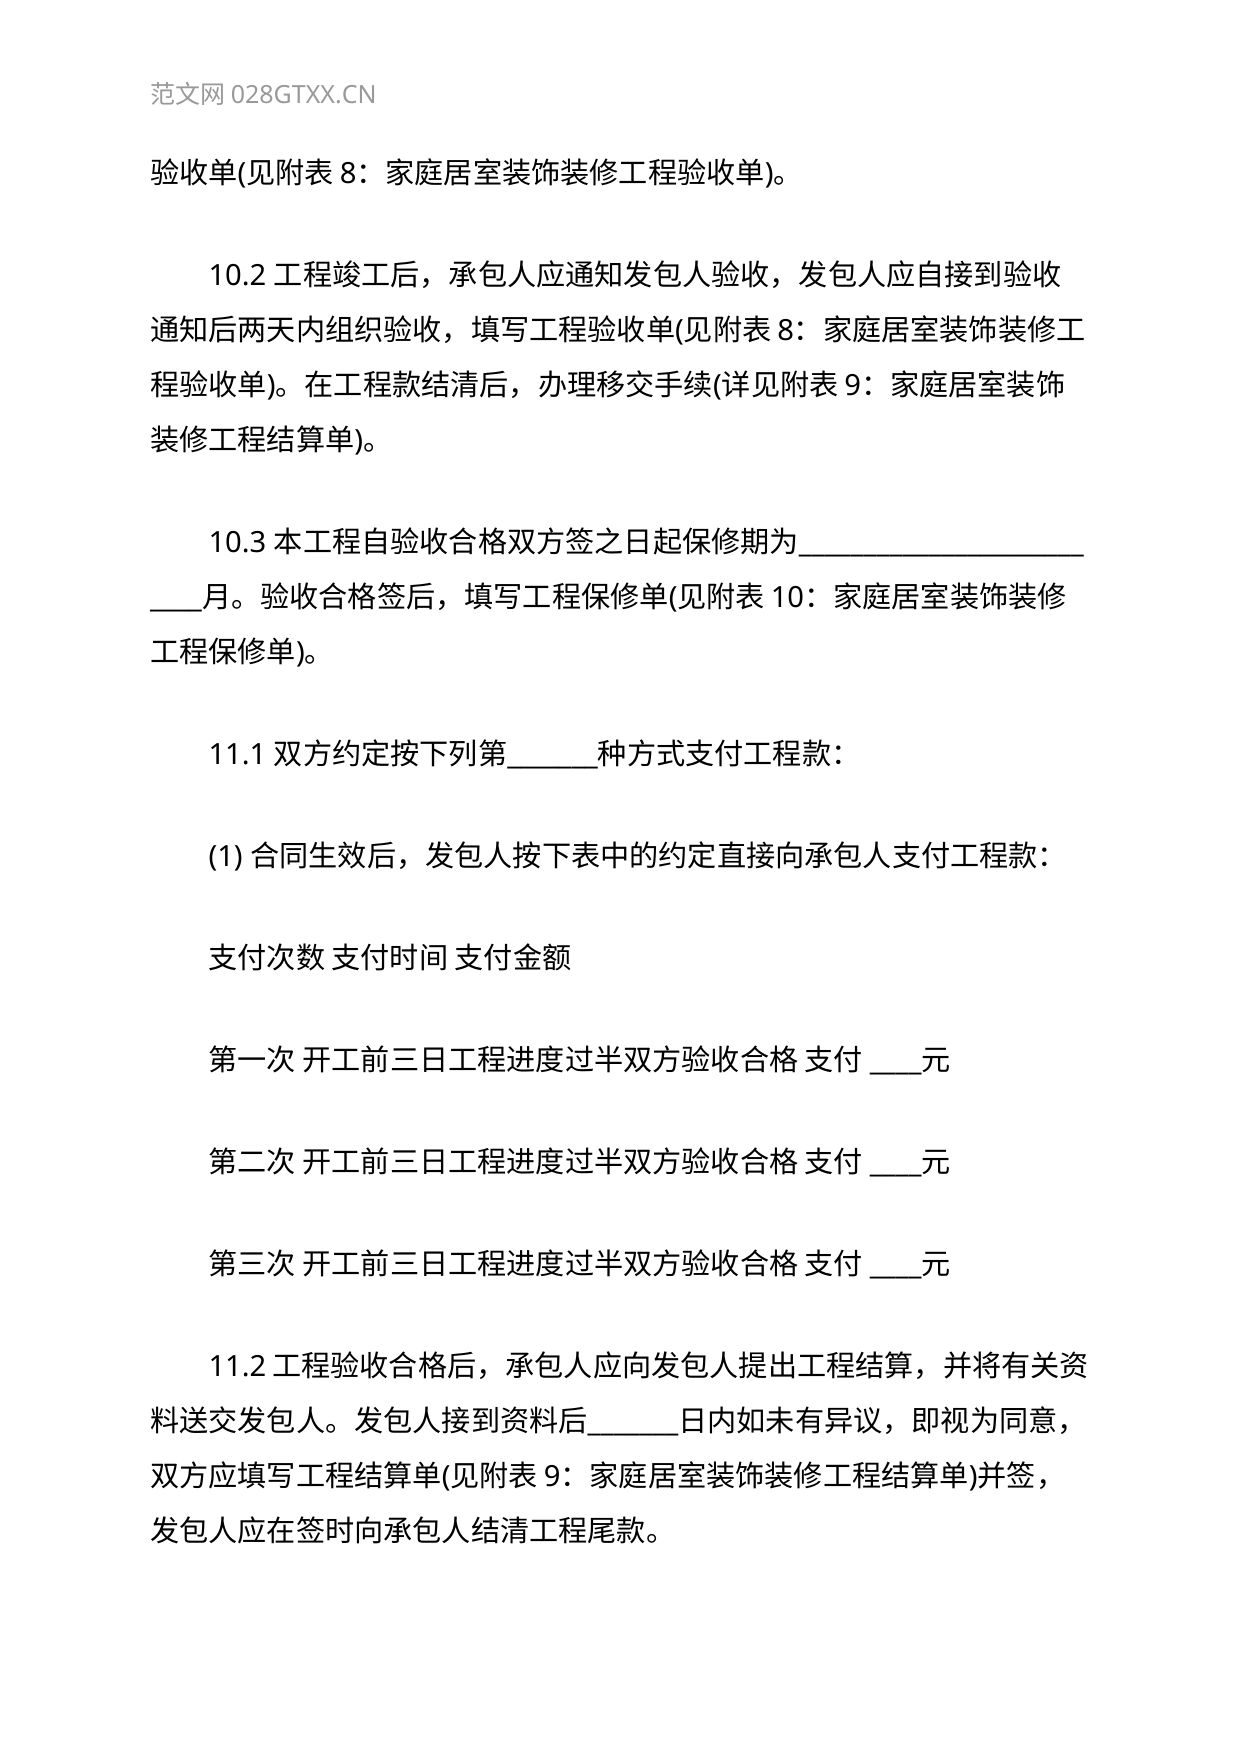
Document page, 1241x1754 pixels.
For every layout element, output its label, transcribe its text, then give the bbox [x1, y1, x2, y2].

text 第三次 开工前三日工程进度过半双方验收合格 支付 ____元 [150, 1241, 1090, 1283]
text 10.3 本工程自验收合格双方签之日起保修期为__________________________月。验收合格签后，填写工程保修单(见附表10：家庭居室装饰装修工程保修单)。 [150, 519, 1090, 671]
text 11.1 双方约定按下列第_______种方式支付工程款： [150, 731, 1090, 773]
text 第一次 开工前三日工程进度过半双方验收合格 支付 ____元 [150, 1037, 1090, 1079]
text 第二次 开工前三日工程进度过半双方验收合格 支付 ____元 [150, 1139, 1090, 1181]
text 10.2 工程竣工后，承包人应通知发包人验收，发包人应自接到验收通知后两天内组织验收，填写工程验收单(见附表8：家庭居室装饰装修工程验收单)。在工程款结清后，办理移交手续(详见附表9：家庭居室装饰装修工程结算单)。 [150, 252, 1090, 459]
text 支付次数 支付时间 支付金额 [150, 935, 1090, 977]
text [150, 150, 1090, 192]
text 11.2工程验收合格后，承包人应向发包人提出工程结算，并将有关资料送交发包人。发包人接到资料后_______日内如未有异议，即视为同意，双方应填写工程结算单(见附表9：家庭居室装饰装修工程结算单)并签，发包人应在签时向承包人结清工程尾款。 [150, 1343, 1090, 1550]
text (1) 合同生效后，发包人按下表中的约定直接向承包人支付工程款： [150, 833, 1090, 875]
